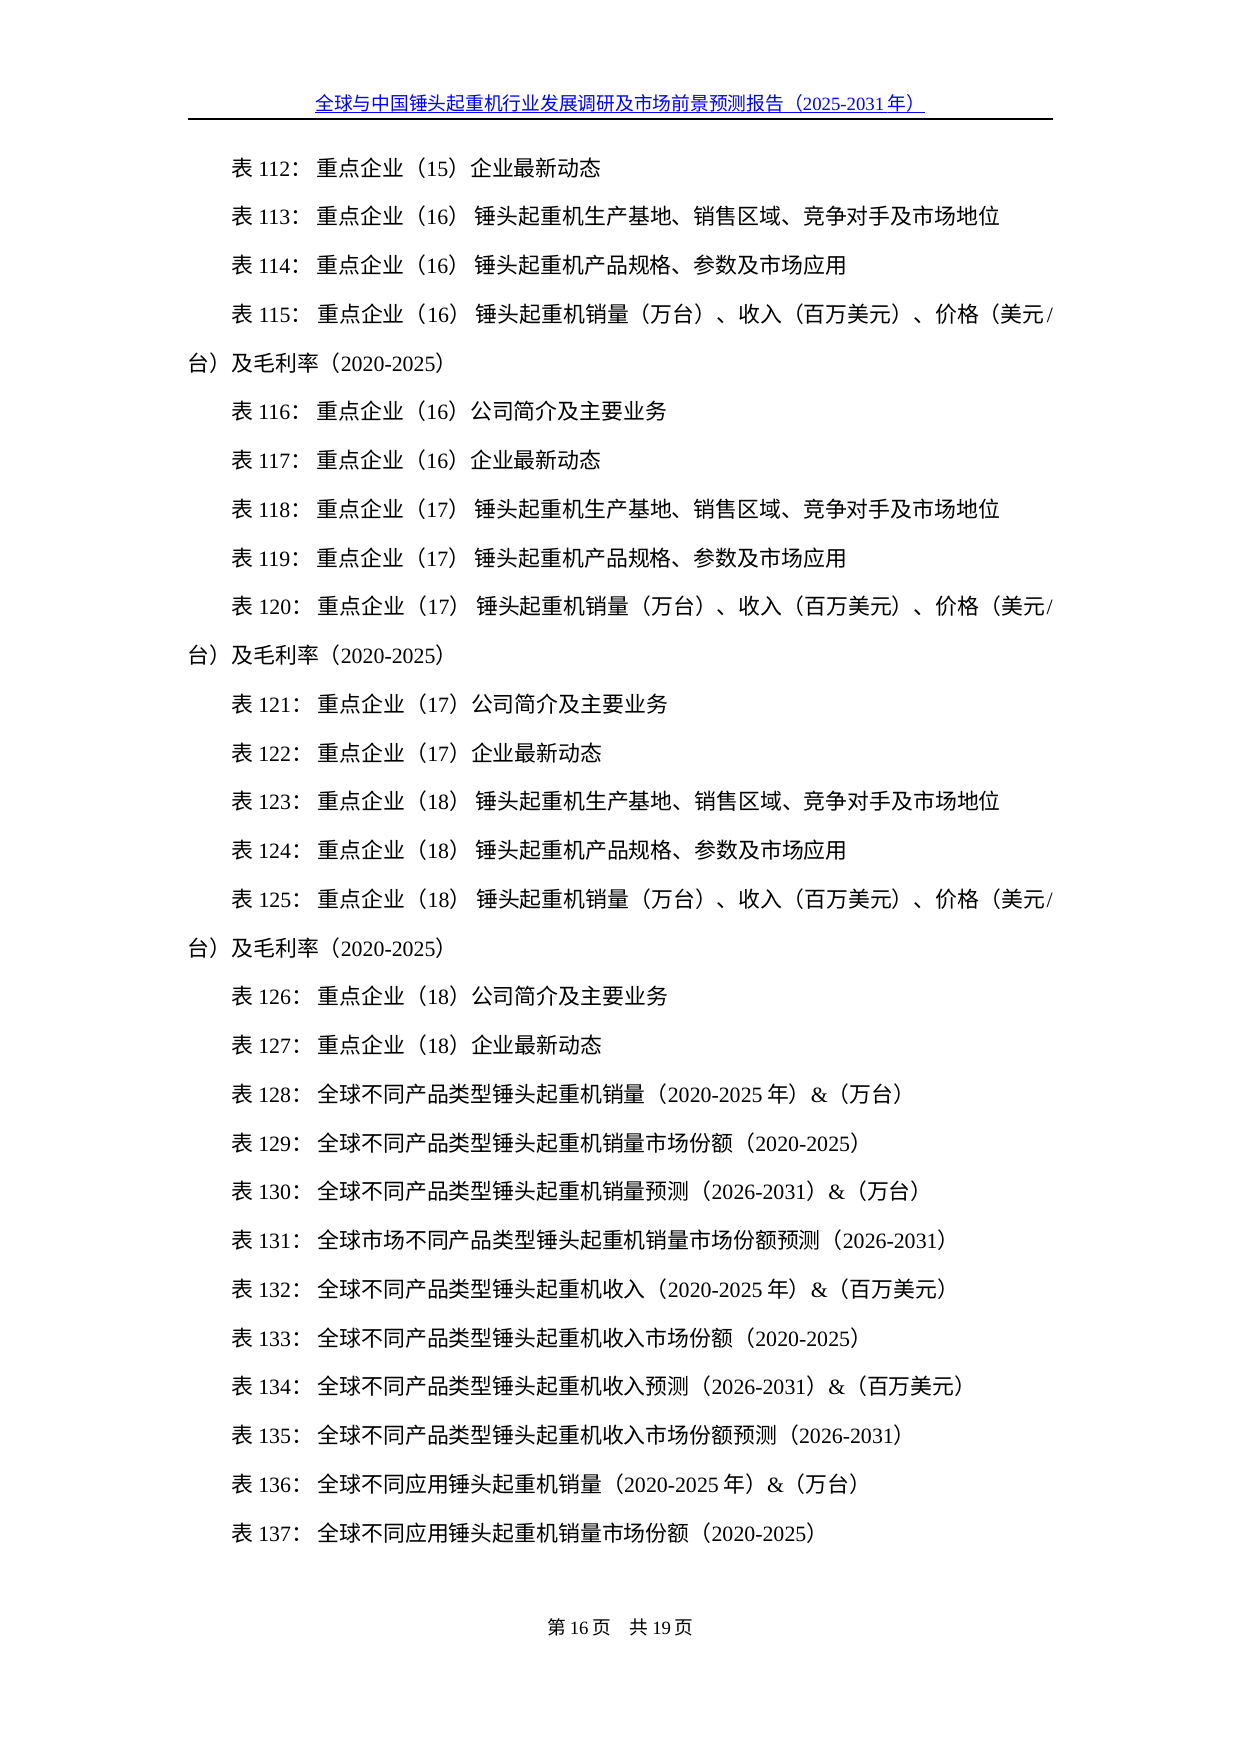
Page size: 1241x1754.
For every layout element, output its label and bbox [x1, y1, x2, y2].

text [187, 150, 1053, 1548]
